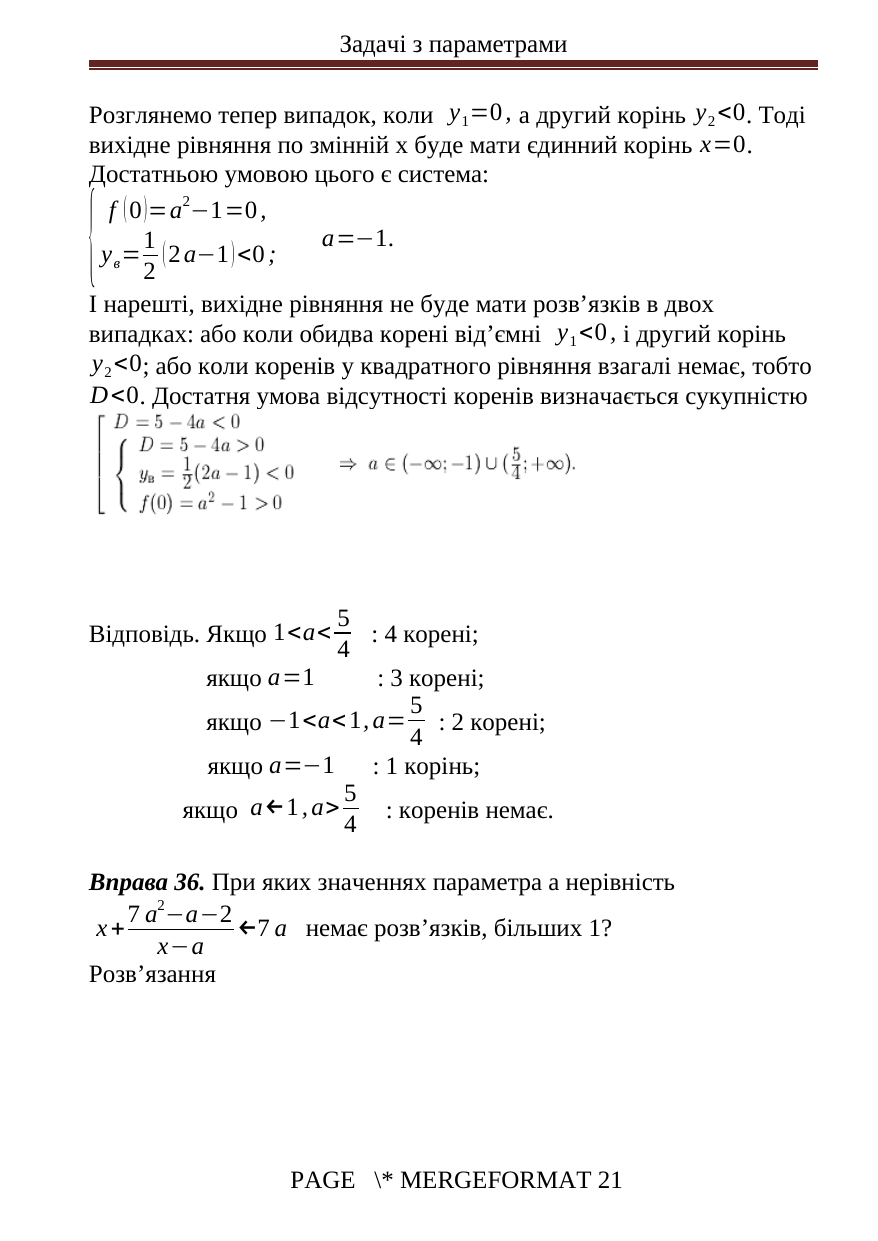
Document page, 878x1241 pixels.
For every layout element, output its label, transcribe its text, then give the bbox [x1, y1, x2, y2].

picture [88, 409, 580, 519]
text якщо : коренів немає. [89, 780, 818, 839]
text Розглянемо тепер випадок, коли а другий корінь . Тоді вихідне рівняння по змінній х буде мати єдинний корінь . Достатньою умовою цього є система: [89, 98, 818, 187]
text якщо : 2 корені; [89, 692, 818, 751]
text Відповідь. Якщо : 4 корені; [89, 604, 818, 663]
text Вправа 36. При яких значеннях параметра а нерівність [89, 867, 818, 896]
text немає розв’язків, більших 1? [89, 896, 818, 959]
list Розв’язання [89, 959, 818, 987]
text якщо : 3 корені; [89, 663, 818, 692]
text якщо : 1 корінь; [89, 751, 818, 780]
text І нарешті, вихідне рівняння не буде мати розв’язків в двох випадках: або коли обидва корені від’ємні і другий корінь ; або коли коренів у квадратного рівняння взагалі немає, тобто . Достатня умова відсутності коренів визначається сукупністю [89, 289, 818, 410]
